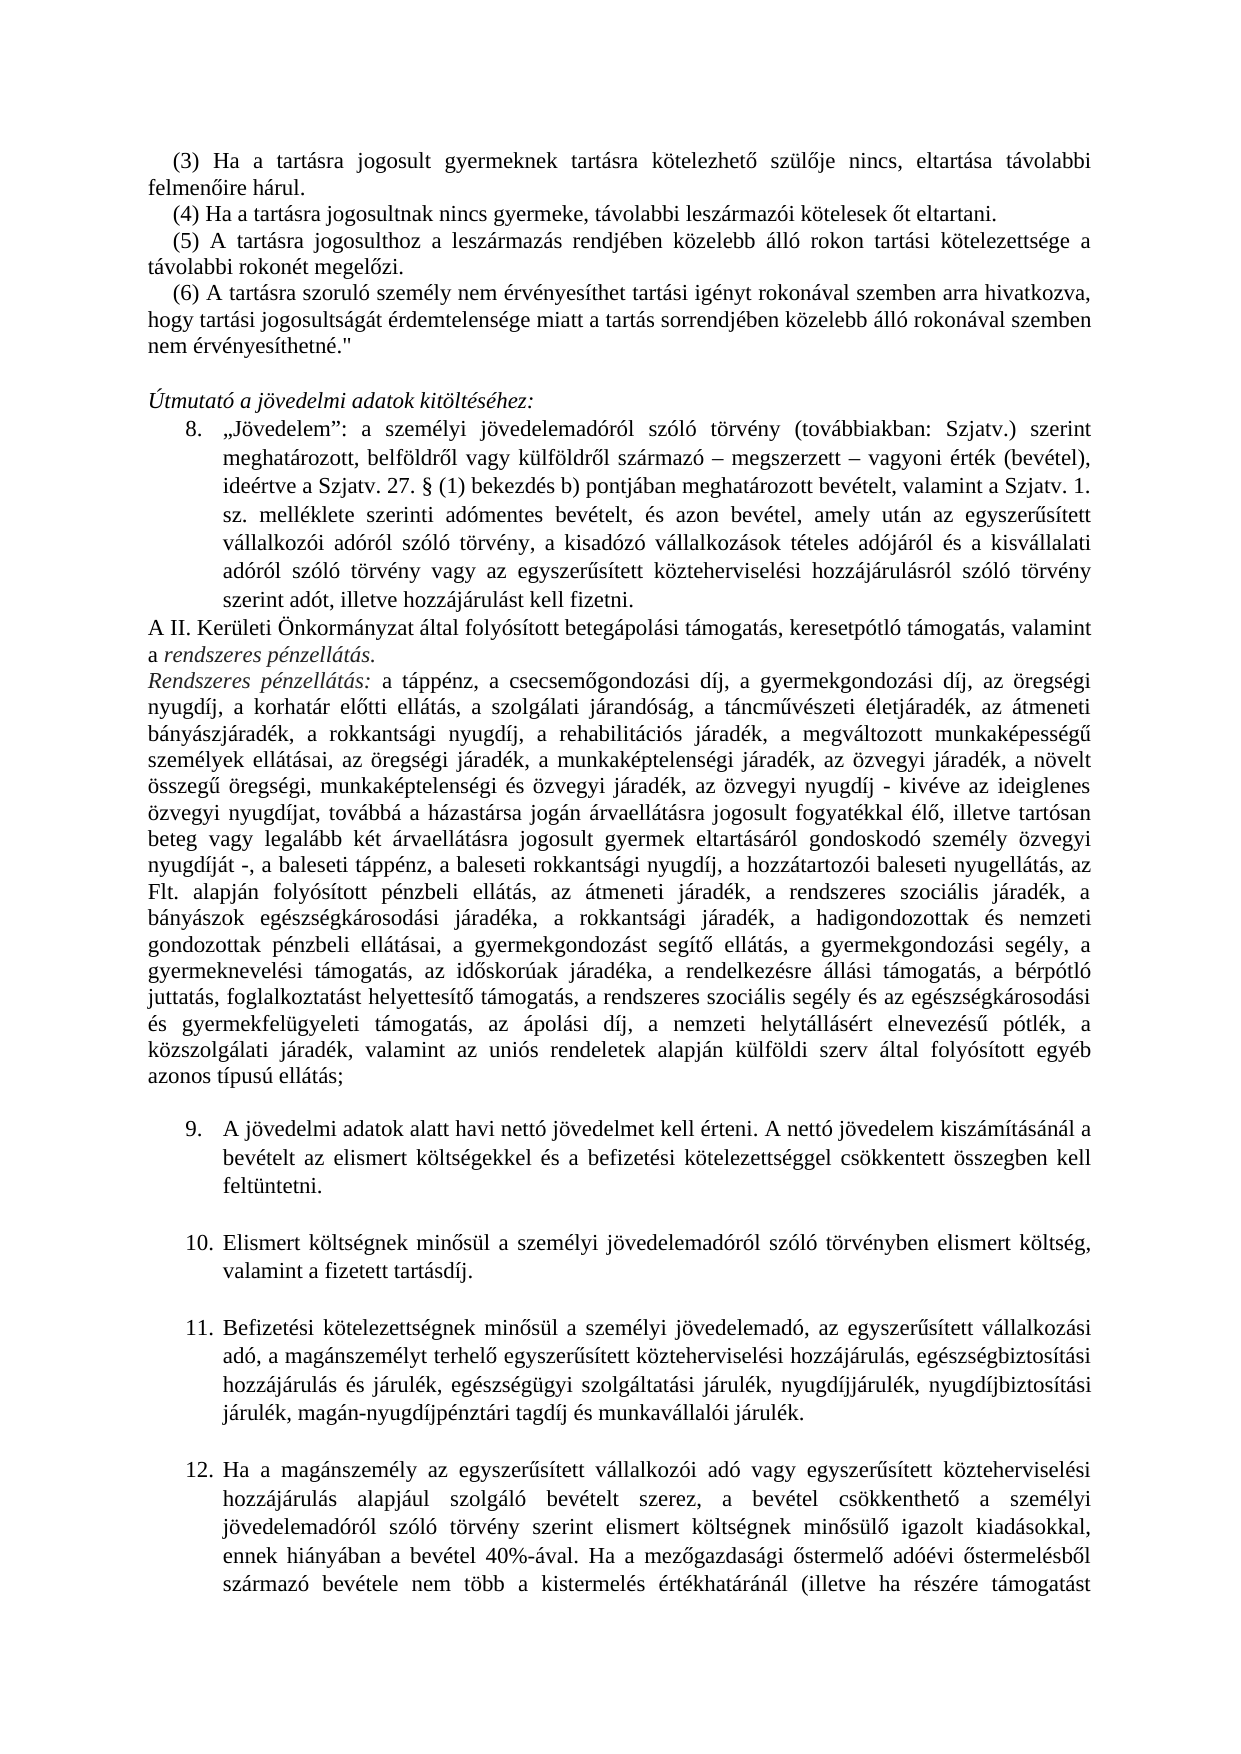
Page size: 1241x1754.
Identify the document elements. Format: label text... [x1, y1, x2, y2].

text Útmutató a jövedelmi adatok kitöltéséhez: [148, 387, 1093, 413]
text (3) Ha a tartásra jogosult gyermeknek tartásra kötelezhető szülője nincs, eltartása távolabbi felmenőire hárul. [148, 148, 1093, 200]
list Elismert költségnek minősül a személyi jövedelemadóról szóló törvényben elismert költség, valamint a fizetett tartásdíj. [185, 1229, 1093, 1284]
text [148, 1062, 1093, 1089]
list „Jövedelem”: a személyi jövedelemadóról szóló törvény (továbbiakban: Szjatv.) szerint meghatározott, belföldről vagy külföldről származó – megszerzett – vagyoni érték (bevétel), ideértve a Szjatv. 27. § (1) bekezdés b) pontjában meghatározott bevételt, valamint a Szjatv. 1. sz. melléklete szerinti adómentes bevételt, és azon bevétel, amely után az egyszerűsített vállalkozói adóról szóló törvény, a kisadózó vállalkozások tételes adójáról és a kisvállalati adóról szóló törvény vagy az egyszerűsített közteherviselési hozzájárulásról szóló törvény szerint adót, illetve hozzájárulást kell fizetni. [185, 415, 1093, 612]
text (5) A tartásra jogosulthoz a leszármazás rendjében közelebb álló rokon tartási kötelezettsége a távolabbi rokonét megelőzi. [148, 227, 1093, 279]
text (6) A tartásra szoruló személy nem érvényesíthet tartási igényt rokonával szemben arra hivatkozva, hogy tartási jogosultságát érdemtelensége miatt a tartás sorrendjében közelebb álló rokonával szemben nem érvényesíthetné." [148, 279, 1093, 358]
text A II. Kerületi Önkormányzat által folyósított betegápolási támogatás, keresetpótló támogatás, valamint a rendszeres pénzellátás. [148, 614, 1093, 667]
list Befizetési kötelezettségnek minősül a személyi jövedelemadó, az egyszerűsített vállalkozási adó, a magánszemélyt terhelő egyszerűsített közteherviselési hozzájárulás, egészségbiztosítási hozzájárulás és járulék, egészségügyi szolgáltatási járulék, nyugdíjjárulék, nyugdíjbiztosítási járulék, magán-nyugdíjpénztári tagdíj és munkavállalói járulék. [185, 1314, 1093, 1426]
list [185, 1456, 1093, 1596]
text (4) Ha a tartásra jogosultnak nincs gyermeke, távolabbi leszármazói kötelesek őt eltartani. [148, 200, 1093, 227]
list A jövedelmi adatok alatt havi nettó jövedelmet kell érteni. A nettó jövedelem kiszámításánál a bevételt az elismert költségekkel és a befizetési kötelezettséggel csökkentett összegben kell feltüntetni. [185, 1115, 1093, 1198]
